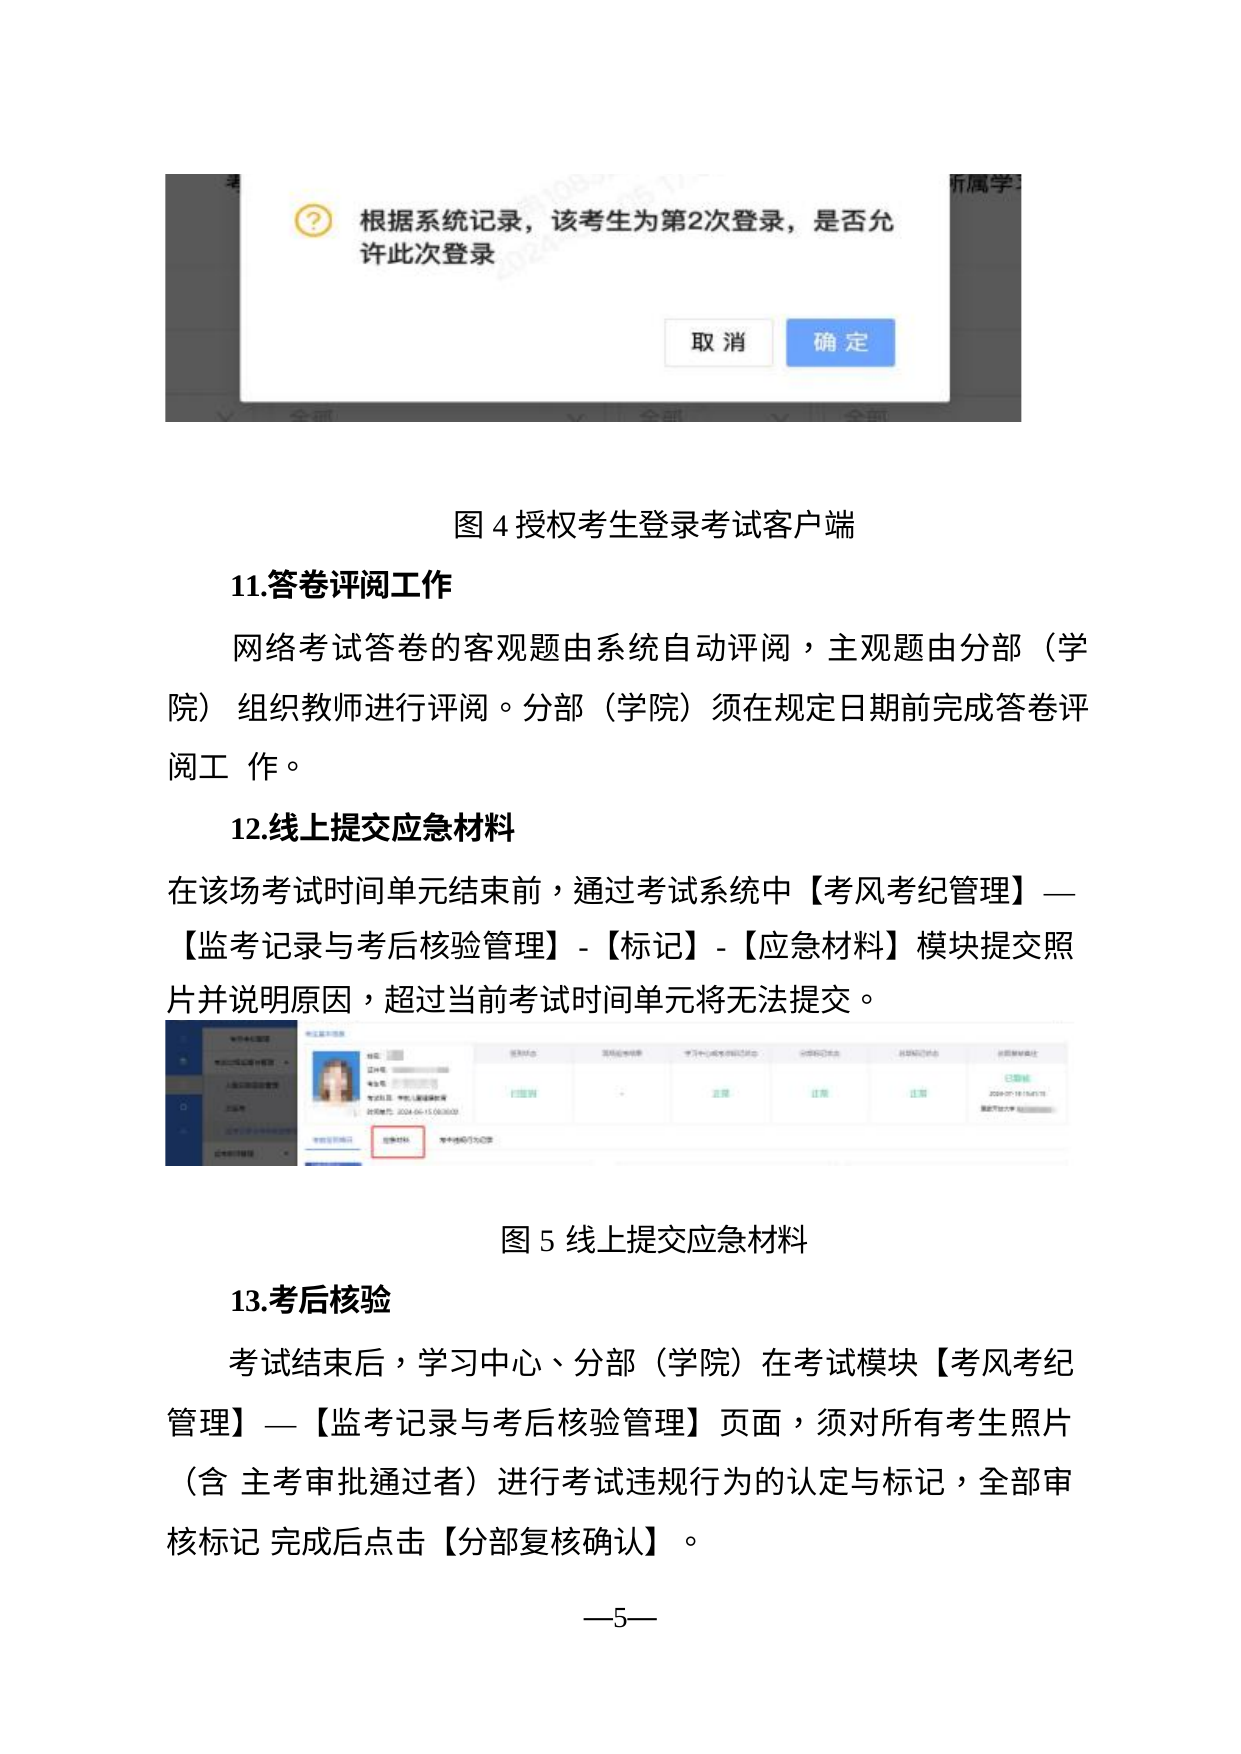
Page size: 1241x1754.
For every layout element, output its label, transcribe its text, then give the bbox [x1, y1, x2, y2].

text 图 4 授权考生登录考试客户端 [453, 506, 1090, 544]
text 图 5 线上提交应急材料 [500, 1221, 1090, 1259]
text 考试结束后，学习中心、分部（学院）在考试模块【考风考纪 管理】—【监考记录与考后核验管理】页面，须对所有考生照片（含 主考审批通过者）进行考试违规行为的认定与标记，全部审核标记 完成后点击【分部复核确认】。 [167, 1341, 1075, 1562]
text 在该场考试时间单元结束前，通过考试系统中【考风考纪管理】— 【监考记录与考后核验管理】-【标记】-【应急材料】模块提交照 片并说明原因，超过当前考试时间单元将无法提交。 [166, 869, 1075, 1020]
text 12.线上提交应急材料 [230, 809, 1090, 847]
text 11.答卷评阅工作 [230, 566, 1090, 604]
picture [165, 1020, 1075, 1166]
picture [165, 174, 1022, 422]
text 13.考后核验 [230, 1281, 1090, 1319]
text 网络考试答卷的客观题由系统自动评阅，主观题由分部（学院） 组织教师进行评阅。分部（学院）须在规定日期前完成答卷评阅工 作。 [167, 626, 1090, 788]
